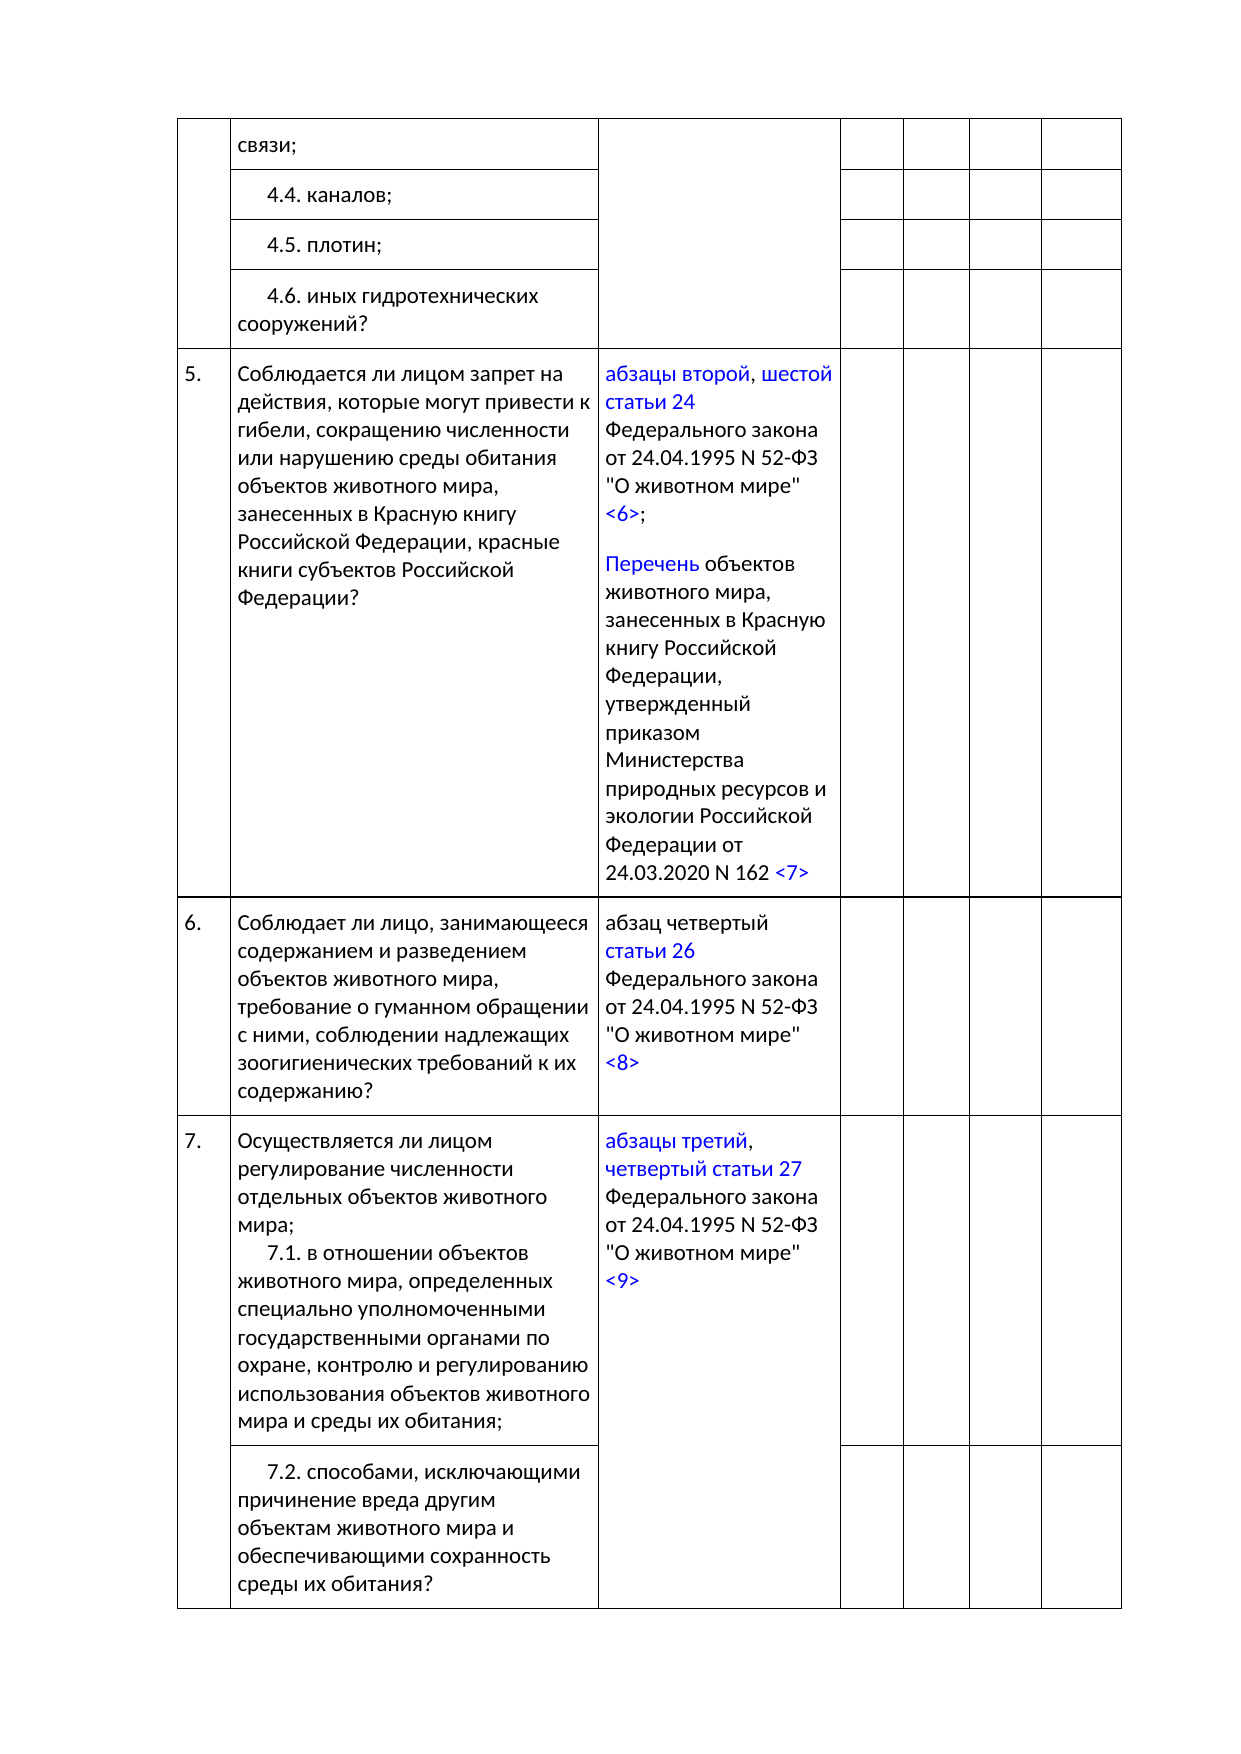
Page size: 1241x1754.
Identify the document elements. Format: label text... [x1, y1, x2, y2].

table_cell абзацы второй, шестой статьи 24 Федерального закона от 24.04.1995 N 52-ФЗ "О животном мире" <6>; [599, 349, 840, 538]
table_cell абзац четвертый статьи 26 Федерального закона от 24.04.1995 N 52-ФЗ "О животном мире" <8> [599, 898, 840, 1115]
table_cell 5. [178, 349, 230, 896]
table_cell [904, 220, 969, 269]
table_cell Соблюдает ли лицо, занимающееся содержанием и разведением объектов животного мира, требование о гуманном обращении с ними, соблюдении надлежащих зоогигиенических требований к их содержанию? [231, 898, 598, 1115]
table_cell Перечень объектов животного мира, занесенных в Красную книгу Российской Федерации, утвержденный приказом Министерства природных ресурсов и экологии Российской Федерации от 24.03.2020 N 162 <7> [599, 538, 840, 896]
table_cell 4.5. плотин; [231, 220, 598, 269]
table_cell [1042, 1116, 1121, 1445]
table_cell Осуществляется ли лицом регулирование численности отдельных объектов животного мира; 7.1. в отношении объектов животного мира, определенных специально уполномоченными государственными органами по охране, контролю и регулированию использования объектов животного мира и среды их обитания; [231, 1116, 598, 1445]
table_cell [970, 898, 1041, 1115]
table_cell [904, 270, 969, 347]
table_cell 4.6. иных гидротехнических сооружений? [231, 270, 598, 347]
table_cell [1042, 270, 1121, 347]
table_cell [970, 220, 1041, 269]
table_cell [841, 1446, 903, 1608]
table_cell [841, 220, 903, 269]
table_cell [841, 898, 903, 1115]
table_cell [904, 1446, 969, 1608]
table_cell [841, 170, 903, 219]
table_cell [970, 1446, 1041, 1608]
table_cell [970, 119, 1041, 168]
table_cell [841, 349, 903, 896]
table_cell [970, 270, 1041, 347]
table_cell 7.2. способами, исключающими причинение вреда другим объектам животного мира и обеспечивающими сохранность среды их обитания? [231, 1446, 598, 1608]
table_cell [970, 1116, 1041, 1445]
table_cell [1042, 1446, 1121, 1608]
table_cell [904, 1116, 969, 1445]
table_cell [904, 349, 969, 896]
table_cell [1042, 170, 1121, 219]
table_cell абзацы третий, четвертый статьи 27 Федерального закона от 24.04.1995 N 52-ФЗ "О животном мире" <9> [599, 1116, 840, 1608]
table_cell Соблюдается ли лицом запрет на действия, которые могут привести к гибели, сокращению численности или нарушению среды обитания объектов животного мира, занесенных в Красную книгу Российской Федерации, красные книги субъектов Российской Федерации? [231, 349, 598, 896]
table_cell 7. [178, 1116, 230, 1608]
table_cell [1042, 898, 1121, 1115]
table_cell 4.4. каналов; [231, 170, 598, 219]
table_cell [1042, 119, 1121, 168]
table_cell [1042, 349, 1121, 896]
table_cell [904, 898, 969, 1115]
table_cell [904, 170, 969, 219]
table_cell 6. [178, 898, 230, 1115]
table_cell [841, 270, 903, 347]
table_cell [904, 119, 969, 168]
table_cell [231, 119, 598, 168]
table_cell [841, 119, 903, 168]
table_cell [970, 349, 1041, 896]
table_cell [970, 170, 1041, 219]
table_cell [841, 1116, 903, 1445]
table_cell [1042, 220, 1121, 269]
